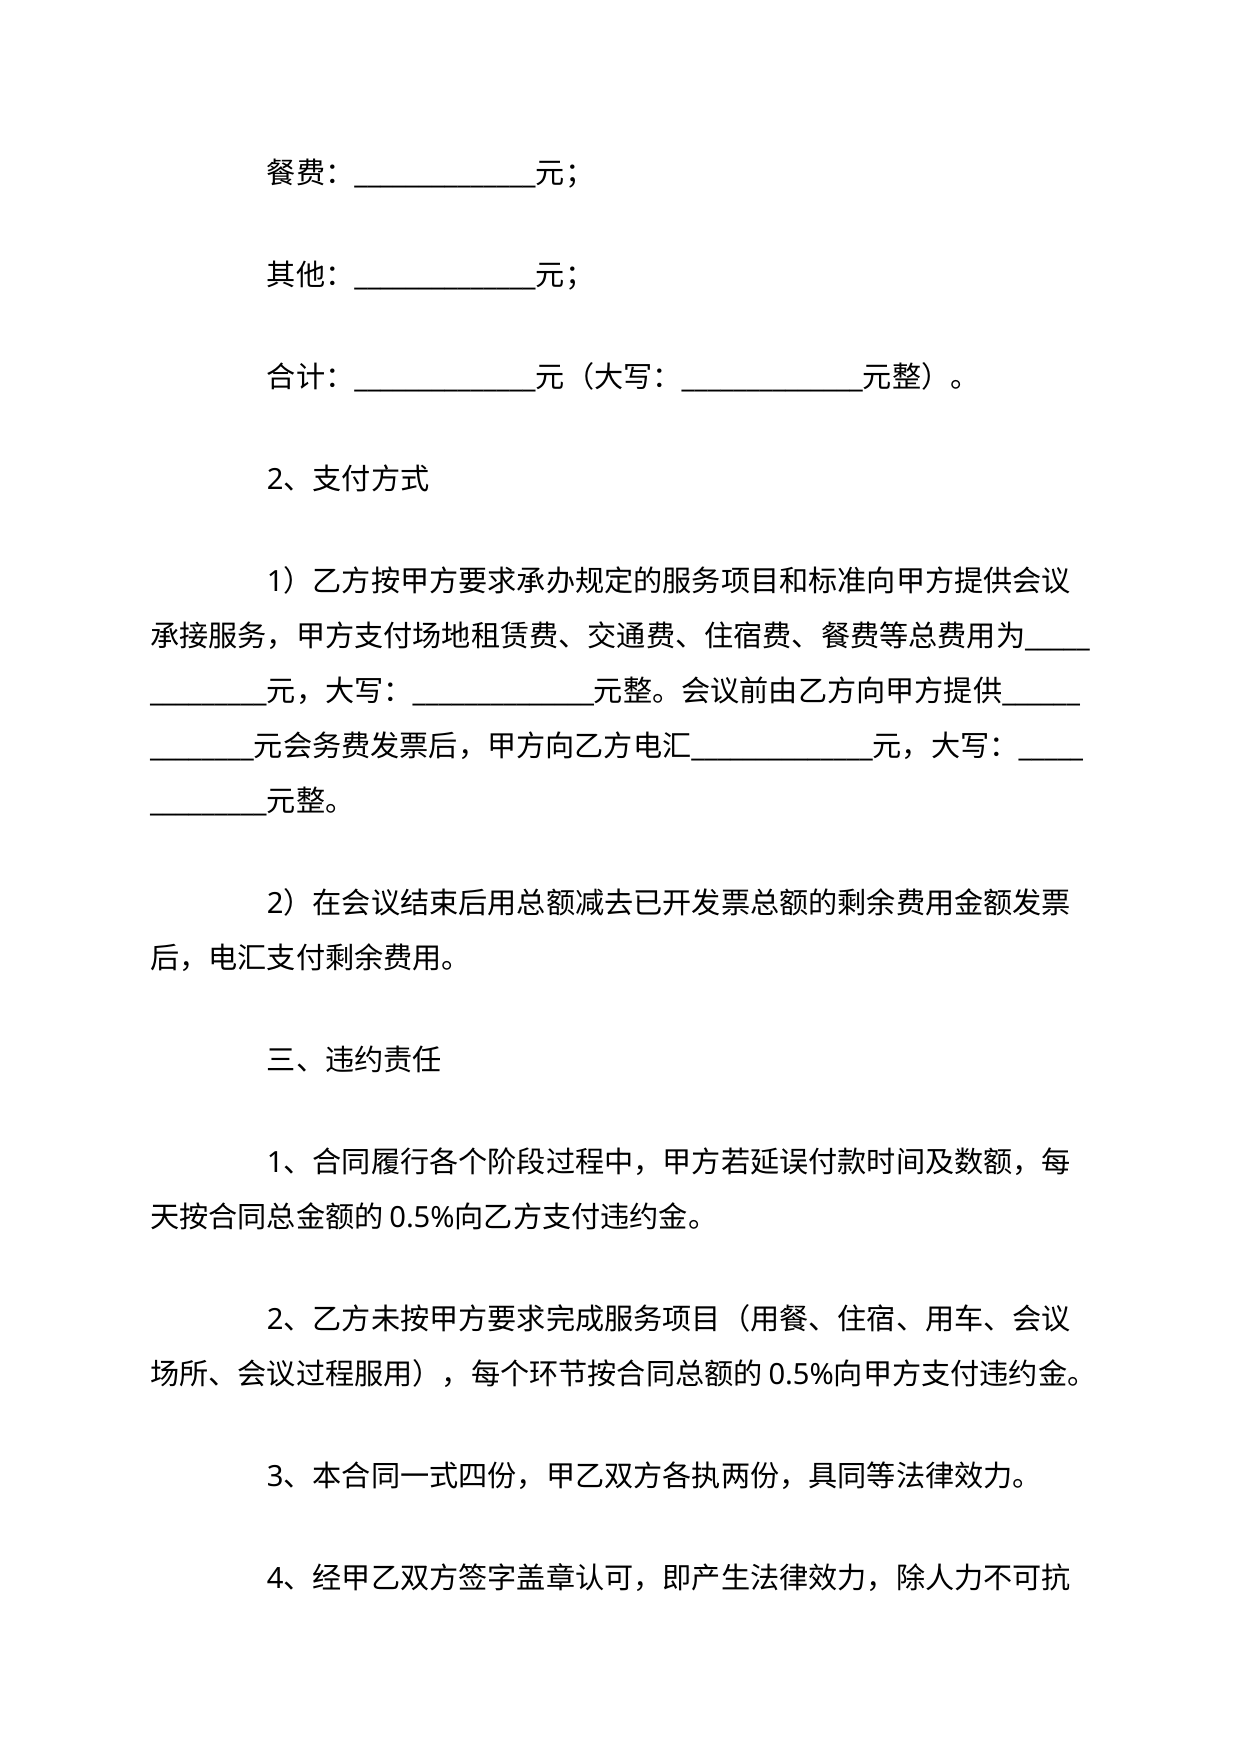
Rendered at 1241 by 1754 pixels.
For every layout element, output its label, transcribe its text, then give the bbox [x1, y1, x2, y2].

text 2、支付方式 [150, 456, 1090, 498]
text 其他：______________元； [150, 252, 1090, 294]
text 合计：______________元（大写：______________元整）。 [150, 354, 1090, 396]
text 1）乙方按甲方要求承办规定的服务项目和标准向甲方提供会议承接服务，甲方支付场地租赁费、交通费、住宿费、餐费等总费用为______________元，大写：______________元整。会议前由乙方向甲方提供______________元会务费发票后，甲方向乙方电汇______________元，大写：______________元整。 [150, 558, 1090, 820]
text 餐费：______________元； [150, 150, 1090, 192]
text 2、乙方未按甲方要求完成服务项目（用餐、住宿、用车、会议场所、会议过程服用），每个环节按合同总额的0.5%向甲方支付违约金。 [150, 1295, 1090, 1393]
text 3、本合同一式四份，甲乙双方各执两份，具同等法律效力。 [150, 1452, 1090, 1495]
text 三、违约责任 [150, 1037, 1090, 1079]
text 2）在会议结束后用总额减去已开发票总额的剩余费用金额发票后，电汇支付剩余费用。 [150, 880, 1090, 977]
text 1、合同履行各个阶段过程中，甲方若延误付款时间及数额，每天按合同总金额的0.5%向乙方支付违约金。 [150, 1138, 1090, 1236]
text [150, 1554, 1090, 1597]
